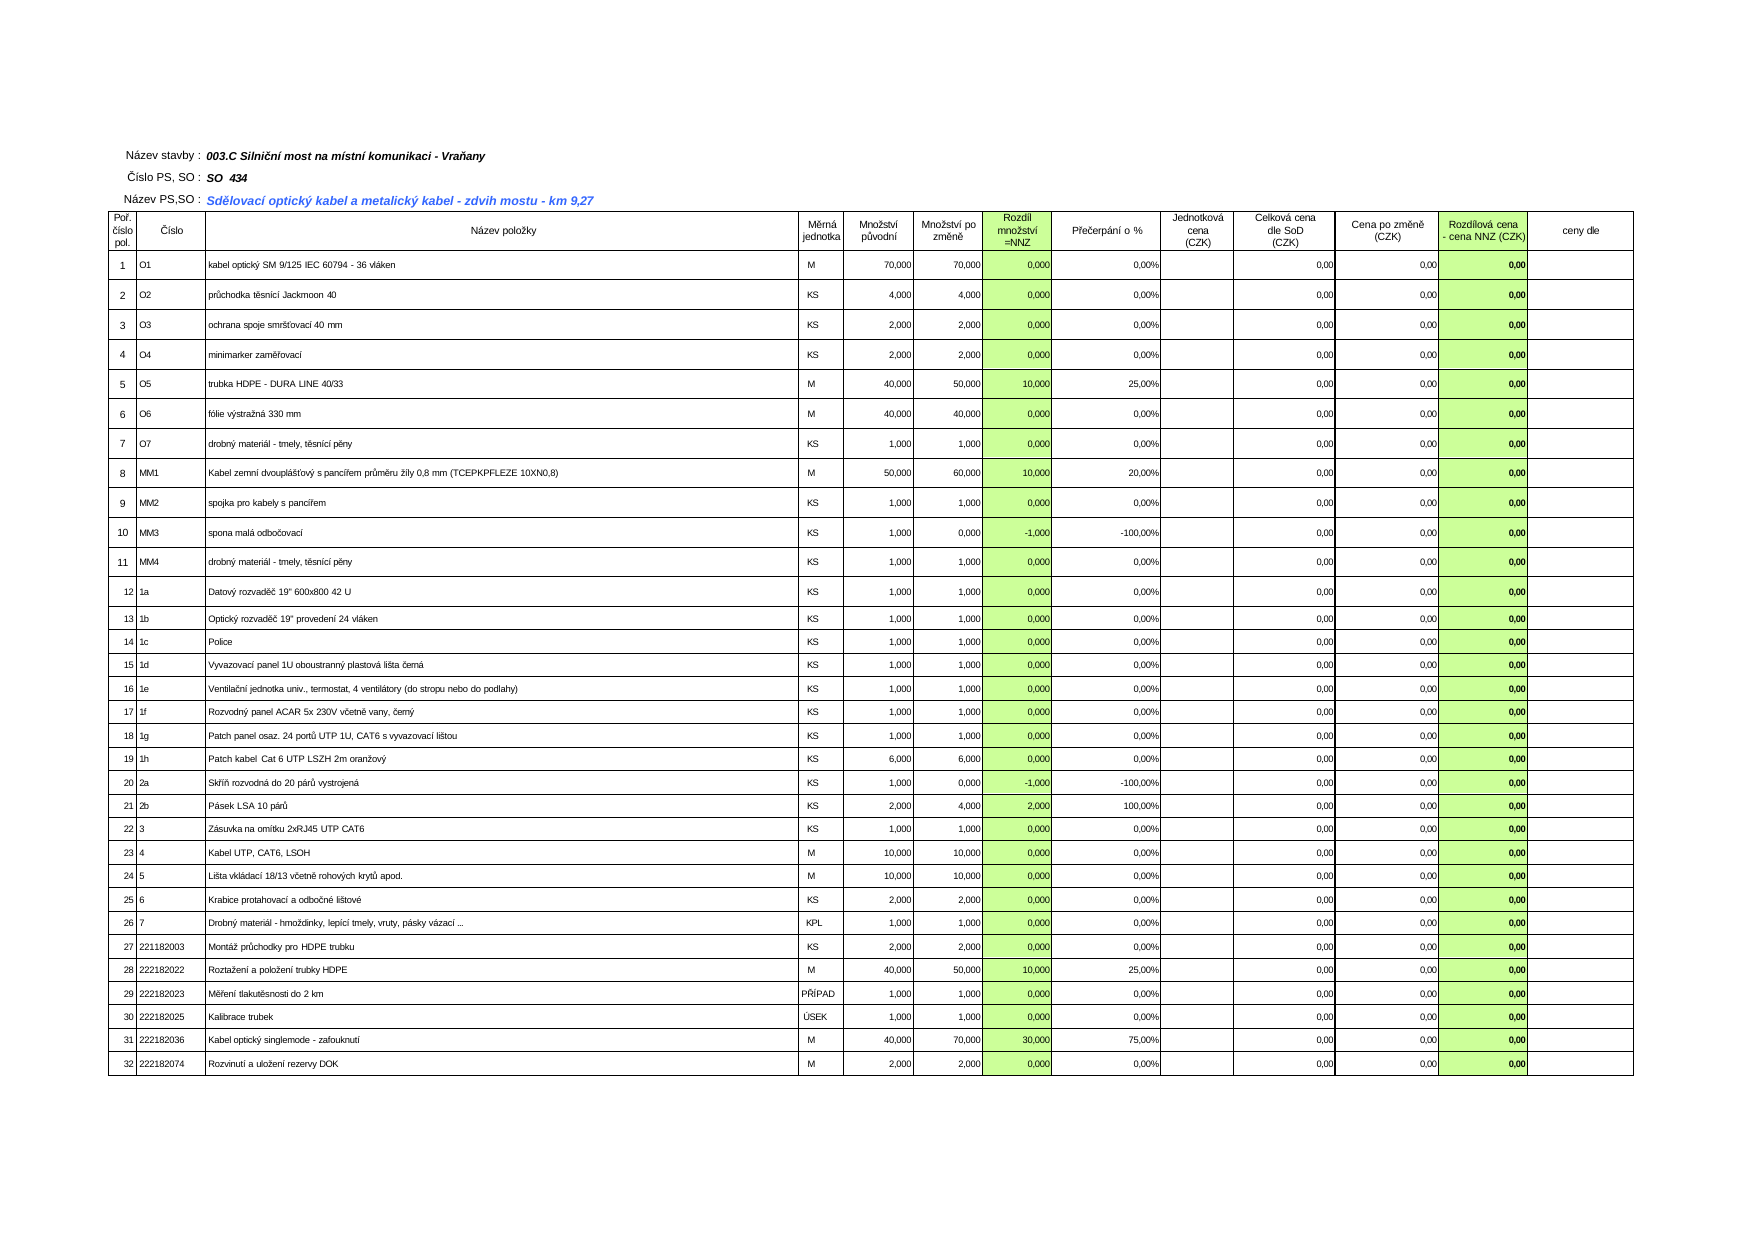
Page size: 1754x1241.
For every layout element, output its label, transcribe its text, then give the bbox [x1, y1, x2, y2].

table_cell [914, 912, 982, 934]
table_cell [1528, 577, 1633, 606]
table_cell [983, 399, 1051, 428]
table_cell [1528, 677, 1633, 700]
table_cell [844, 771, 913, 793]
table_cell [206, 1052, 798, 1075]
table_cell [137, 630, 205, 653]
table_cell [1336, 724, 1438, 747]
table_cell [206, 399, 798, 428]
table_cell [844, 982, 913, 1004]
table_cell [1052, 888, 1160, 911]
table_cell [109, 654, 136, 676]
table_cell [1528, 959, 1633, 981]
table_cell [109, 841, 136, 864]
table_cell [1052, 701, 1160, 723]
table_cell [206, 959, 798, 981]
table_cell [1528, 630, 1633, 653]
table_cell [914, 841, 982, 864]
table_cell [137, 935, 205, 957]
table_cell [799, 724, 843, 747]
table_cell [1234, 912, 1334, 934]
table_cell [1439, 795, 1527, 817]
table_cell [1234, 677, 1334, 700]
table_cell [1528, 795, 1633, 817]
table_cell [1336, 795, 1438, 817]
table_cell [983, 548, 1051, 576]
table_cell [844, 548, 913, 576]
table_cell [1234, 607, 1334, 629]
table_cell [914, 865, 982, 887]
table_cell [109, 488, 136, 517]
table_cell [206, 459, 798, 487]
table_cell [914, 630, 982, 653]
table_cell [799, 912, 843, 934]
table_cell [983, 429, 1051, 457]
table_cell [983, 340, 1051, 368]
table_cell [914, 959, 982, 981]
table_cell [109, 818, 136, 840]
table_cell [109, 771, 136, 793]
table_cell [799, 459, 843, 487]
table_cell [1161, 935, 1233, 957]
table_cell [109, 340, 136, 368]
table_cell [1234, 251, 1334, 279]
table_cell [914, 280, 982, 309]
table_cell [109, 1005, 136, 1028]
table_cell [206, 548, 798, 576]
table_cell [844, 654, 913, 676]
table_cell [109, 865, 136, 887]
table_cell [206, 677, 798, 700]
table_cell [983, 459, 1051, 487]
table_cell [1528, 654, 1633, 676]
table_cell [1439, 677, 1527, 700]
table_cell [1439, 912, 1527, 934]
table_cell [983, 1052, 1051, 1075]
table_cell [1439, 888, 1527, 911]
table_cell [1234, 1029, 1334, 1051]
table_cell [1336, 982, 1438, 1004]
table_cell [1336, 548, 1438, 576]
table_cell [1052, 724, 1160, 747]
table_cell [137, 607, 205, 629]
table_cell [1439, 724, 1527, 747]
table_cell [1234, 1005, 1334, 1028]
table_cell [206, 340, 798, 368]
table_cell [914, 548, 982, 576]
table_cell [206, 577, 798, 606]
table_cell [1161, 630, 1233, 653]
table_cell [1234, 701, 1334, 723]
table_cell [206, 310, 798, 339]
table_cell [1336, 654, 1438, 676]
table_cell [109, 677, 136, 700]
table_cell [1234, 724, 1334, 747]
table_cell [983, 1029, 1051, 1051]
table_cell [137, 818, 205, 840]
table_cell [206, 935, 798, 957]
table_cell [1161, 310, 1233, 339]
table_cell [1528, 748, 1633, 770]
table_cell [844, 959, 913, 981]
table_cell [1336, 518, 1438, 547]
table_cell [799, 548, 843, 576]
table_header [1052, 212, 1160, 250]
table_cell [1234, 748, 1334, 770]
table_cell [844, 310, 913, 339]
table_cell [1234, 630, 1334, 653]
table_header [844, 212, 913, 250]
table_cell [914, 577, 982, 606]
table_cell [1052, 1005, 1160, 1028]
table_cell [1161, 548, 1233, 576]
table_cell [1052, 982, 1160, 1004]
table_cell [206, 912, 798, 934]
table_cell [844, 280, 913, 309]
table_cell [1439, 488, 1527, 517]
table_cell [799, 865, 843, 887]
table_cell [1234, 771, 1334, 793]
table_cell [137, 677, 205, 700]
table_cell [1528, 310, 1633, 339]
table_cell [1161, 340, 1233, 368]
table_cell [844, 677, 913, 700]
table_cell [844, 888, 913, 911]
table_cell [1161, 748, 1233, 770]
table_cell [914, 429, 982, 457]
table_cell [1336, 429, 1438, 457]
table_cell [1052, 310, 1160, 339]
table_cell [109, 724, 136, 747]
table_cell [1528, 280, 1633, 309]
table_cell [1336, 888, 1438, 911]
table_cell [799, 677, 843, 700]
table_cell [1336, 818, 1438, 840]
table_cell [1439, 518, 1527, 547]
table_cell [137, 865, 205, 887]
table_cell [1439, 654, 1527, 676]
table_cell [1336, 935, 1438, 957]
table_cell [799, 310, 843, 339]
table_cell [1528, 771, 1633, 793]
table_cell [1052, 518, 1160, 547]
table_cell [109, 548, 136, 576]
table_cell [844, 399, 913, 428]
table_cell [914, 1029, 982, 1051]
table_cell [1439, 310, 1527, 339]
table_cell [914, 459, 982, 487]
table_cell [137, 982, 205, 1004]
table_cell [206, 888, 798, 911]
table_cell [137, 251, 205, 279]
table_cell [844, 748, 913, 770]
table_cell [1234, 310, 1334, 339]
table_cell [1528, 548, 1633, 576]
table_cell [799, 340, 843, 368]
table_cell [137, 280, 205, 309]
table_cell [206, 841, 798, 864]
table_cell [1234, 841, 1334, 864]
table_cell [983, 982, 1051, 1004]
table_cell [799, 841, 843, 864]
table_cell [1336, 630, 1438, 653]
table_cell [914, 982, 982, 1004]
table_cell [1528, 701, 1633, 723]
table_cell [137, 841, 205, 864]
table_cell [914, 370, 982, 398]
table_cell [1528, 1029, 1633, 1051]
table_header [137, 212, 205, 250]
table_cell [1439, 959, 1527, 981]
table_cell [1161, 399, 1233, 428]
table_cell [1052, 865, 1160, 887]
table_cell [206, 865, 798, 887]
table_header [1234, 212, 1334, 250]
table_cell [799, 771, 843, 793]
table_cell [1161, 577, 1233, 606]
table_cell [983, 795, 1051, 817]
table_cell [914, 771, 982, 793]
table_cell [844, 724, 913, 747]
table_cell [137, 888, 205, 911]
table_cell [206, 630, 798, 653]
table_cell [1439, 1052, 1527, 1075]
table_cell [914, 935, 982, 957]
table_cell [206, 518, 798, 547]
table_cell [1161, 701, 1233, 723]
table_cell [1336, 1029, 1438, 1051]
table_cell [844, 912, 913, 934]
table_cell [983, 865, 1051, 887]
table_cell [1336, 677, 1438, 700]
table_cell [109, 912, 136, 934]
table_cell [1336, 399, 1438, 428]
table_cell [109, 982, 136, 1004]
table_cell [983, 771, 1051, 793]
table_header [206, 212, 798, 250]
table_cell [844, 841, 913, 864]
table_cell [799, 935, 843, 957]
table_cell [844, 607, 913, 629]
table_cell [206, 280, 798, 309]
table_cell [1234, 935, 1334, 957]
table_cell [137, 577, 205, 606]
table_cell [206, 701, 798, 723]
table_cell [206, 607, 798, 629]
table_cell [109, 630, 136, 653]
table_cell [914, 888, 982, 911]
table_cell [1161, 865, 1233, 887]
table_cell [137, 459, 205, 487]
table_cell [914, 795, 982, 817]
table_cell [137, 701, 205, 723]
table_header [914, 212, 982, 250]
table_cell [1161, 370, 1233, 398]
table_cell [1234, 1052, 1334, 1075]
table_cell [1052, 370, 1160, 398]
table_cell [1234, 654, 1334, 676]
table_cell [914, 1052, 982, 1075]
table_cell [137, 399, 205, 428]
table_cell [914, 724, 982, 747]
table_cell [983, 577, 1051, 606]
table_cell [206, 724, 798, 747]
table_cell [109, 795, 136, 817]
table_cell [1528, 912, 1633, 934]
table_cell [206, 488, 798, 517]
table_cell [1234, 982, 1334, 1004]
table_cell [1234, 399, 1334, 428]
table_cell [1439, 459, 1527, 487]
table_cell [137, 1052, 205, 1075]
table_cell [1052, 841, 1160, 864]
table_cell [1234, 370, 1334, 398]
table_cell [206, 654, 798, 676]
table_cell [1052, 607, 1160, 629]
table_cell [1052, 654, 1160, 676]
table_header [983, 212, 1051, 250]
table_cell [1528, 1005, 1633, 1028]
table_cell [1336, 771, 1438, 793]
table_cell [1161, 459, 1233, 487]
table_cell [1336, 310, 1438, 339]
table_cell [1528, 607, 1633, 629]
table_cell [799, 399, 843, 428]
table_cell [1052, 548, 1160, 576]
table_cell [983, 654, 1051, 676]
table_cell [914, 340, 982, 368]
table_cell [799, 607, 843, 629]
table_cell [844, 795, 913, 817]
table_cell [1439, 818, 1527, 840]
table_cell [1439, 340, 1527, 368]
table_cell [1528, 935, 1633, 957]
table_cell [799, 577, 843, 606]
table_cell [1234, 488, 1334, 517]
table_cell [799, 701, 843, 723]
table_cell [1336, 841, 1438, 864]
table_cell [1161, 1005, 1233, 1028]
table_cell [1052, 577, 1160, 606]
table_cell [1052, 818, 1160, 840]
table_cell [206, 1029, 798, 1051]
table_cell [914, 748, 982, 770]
text Název stavby : 003.C Silniční most na místní komunikaci - Vraňany [126, 148, 1636, 163]
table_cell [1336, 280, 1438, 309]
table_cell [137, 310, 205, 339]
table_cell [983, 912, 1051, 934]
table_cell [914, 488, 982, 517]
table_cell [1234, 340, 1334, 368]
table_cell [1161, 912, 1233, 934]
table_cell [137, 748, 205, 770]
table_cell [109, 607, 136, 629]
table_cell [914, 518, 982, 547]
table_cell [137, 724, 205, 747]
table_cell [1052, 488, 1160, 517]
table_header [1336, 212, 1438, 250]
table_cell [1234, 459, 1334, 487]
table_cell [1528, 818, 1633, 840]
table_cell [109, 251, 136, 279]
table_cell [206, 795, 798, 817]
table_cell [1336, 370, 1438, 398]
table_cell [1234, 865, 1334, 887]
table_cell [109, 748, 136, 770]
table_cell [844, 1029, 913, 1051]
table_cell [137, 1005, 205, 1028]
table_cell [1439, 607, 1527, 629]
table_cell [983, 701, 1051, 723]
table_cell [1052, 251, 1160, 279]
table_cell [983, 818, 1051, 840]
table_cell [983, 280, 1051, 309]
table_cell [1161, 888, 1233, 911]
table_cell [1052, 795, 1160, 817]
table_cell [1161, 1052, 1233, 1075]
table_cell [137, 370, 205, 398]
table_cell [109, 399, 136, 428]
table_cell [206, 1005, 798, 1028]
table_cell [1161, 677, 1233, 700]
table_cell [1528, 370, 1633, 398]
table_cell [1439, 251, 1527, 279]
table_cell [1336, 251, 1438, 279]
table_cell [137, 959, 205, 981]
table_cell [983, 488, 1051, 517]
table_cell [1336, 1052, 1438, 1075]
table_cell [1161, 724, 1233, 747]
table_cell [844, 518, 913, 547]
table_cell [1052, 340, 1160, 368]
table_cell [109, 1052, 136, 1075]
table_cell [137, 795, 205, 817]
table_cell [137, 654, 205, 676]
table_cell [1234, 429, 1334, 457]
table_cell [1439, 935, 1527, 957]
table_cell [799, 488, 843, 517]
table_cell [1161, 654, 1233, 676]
text Název PS,SO : Sdělovací optický kabel a metalický kabel - zdvih mostu - km 9,27 [123, 193, 1636, 208]
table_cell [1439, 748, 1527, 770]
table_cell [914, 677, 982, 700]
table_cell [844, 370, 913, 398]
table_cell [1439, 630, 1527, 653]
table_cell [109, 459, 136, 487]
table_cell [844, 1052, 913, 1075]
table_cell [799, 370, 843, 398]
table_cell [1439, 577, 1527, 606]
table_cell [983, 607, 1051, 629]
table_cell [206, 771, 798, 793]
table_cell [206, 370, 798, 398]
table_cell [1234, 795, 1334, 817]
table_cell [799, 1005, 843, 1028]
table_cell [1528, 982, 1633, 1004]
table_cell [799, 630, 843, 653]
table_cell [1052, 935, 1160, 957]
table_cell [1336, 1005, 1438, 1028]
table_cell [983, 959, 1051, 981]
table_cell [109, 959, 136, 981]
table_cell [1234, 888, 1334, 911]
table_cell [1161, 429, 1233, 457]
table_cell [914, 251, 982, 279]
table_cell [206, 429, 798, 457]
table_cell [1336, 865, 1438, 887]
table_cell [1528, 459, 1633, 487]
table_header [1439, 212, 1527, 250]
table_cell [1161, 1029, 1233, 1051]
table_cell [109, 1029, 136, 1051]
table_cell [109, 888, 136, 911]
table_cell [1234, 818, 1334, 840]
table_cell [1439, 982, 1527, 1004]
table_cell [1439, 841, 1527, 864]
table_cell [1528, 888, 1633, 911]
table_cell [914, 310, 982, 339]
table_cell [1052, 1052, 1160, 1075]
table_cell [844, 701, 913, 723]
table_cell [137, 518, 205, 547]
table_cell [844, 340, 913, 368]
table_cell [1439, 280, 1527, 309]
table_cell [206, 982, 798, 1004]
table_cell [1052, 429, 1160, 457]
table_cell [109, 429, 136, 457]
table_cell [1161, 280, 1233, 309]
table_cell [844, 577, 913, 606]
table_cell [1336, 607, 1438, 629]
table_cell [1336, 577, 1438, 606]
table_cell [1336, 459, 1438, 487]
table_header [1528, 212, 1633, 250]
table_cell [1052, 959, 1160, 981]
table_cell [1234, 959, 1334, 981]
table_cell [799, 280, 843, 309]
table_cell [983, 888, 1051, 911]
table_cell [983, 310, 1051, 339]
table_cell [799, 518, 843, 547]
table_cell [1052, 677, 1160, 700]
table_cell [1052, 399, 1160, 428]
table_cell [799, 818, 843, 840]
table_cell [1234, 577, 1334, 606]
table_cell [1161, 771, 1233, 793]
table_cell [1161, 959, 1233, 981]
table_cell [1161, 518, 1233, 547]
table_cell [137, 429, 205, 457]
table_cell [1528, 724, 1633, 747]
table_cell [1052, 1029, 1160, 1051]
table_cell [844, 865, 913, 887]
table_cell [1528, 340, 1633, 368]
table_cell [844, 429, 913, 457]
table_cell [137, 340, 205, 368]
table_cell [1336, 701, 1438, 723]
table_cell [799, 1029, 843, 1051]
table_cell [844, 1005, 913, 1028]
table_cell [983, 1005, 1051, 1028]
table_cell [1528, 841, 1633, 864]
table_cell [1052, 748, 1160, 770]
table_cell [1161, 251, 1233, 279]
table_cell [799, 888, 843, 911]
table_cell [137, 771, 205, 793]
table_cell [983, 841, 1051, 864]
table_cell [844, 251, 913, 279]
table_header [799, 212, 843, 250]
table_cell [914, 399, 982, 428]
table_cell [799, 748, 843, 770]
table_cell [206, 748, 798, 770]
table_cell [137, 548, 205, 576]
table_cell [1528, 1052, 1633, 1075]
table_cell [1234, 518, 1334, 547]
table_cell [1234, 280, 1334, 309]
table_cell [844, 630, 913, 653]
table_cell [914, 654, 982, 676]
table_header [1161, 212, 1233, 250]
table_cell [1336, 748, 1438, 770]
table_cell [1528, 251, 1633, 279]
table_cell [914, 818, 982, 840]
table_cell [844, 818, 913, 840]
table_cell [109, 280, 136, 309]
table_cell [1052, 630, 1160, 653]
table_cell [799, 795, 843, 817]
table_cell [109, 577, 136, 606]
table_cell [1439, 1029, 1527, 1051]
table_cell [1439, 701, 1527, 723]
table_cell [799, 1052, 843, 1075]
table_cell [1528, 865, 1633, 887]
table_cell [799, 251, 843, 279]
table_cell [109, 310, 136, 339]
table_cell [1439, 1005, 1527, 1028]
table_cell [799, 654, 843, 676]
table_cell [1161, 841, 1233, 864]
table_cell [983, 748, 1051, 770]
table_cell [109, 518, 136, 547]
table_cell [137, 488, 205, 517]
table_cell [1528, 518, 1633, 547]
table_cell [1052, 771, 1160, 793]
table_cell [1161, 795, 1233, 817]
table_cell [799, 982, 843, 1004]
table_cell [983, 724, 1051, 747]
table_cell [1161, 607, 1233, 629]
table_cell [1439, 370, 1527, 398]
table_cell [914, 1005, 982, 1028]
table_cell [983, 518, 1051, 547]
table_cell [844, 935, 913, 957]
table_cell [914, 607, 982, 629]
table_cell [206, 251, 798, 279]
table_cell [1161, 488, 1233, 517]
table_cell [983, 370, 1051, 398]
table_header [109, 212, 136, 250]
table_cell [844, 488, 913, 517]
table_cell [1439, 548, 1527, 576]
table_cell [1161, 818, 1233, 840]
text Číslo PS, SO : SO 434 [127, 171, 1636, 185]
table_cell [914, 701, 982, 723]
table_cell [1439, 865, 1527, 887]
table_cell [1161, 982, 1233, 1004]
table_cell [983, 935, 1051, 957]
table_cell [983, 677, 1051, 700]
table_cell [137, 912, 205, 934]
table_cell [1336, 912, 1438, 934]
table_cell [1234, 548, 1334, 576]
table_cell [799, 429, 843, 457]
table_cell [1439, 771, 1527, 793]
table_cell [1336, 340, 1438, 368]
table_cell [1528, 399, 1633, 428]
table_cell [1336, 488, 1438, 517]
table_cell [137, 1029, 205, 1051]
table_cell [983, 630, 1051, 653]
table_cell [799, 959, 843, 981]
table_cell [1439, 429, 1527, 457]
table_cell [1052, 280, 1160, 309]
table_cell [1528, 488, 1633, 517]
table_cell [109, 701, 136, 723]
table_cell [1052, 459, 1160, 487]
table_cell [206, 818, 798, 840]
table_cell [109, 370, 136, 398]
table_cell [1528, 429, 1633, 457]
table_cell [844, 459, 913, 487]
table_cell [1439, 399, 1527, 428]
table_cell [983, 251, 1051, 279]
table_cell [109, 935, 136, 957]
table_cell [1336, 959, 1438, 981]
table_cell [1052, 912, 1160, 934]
